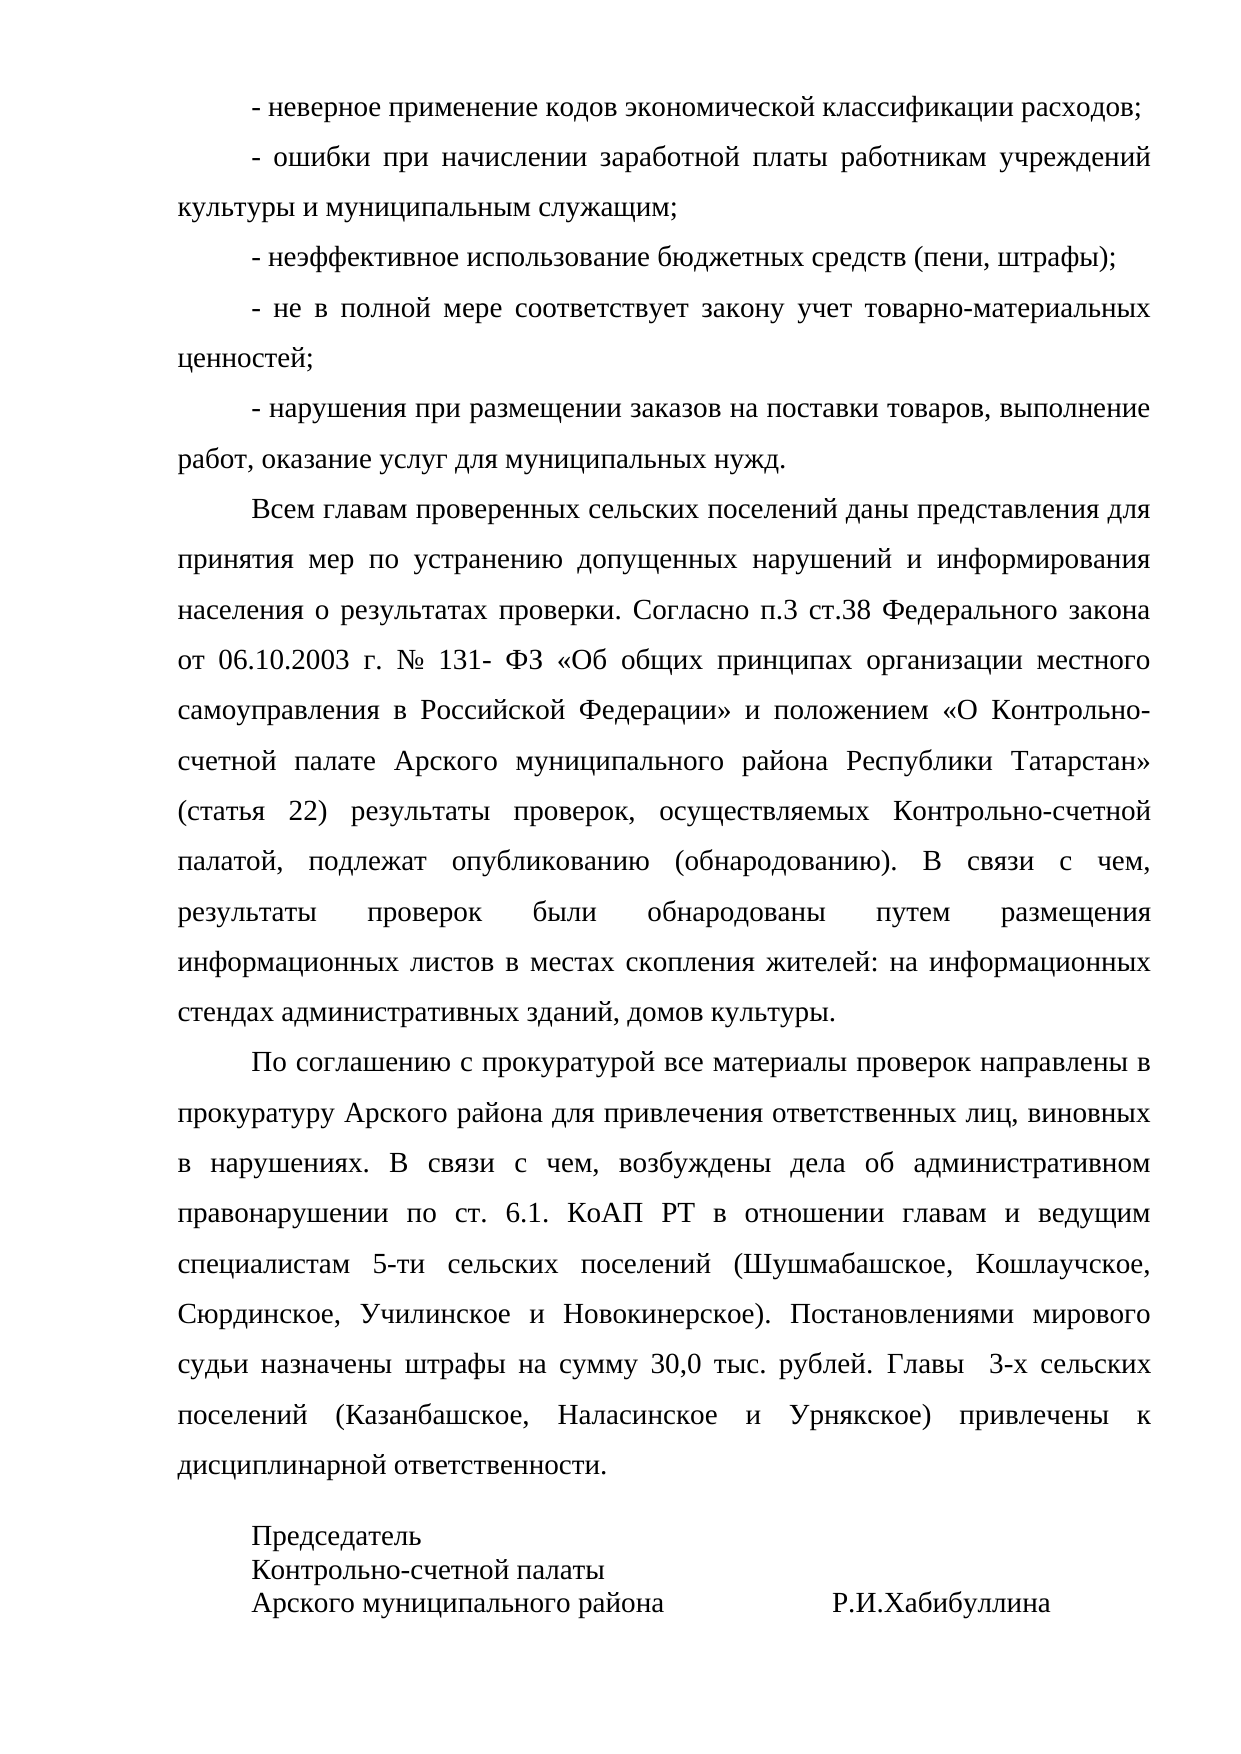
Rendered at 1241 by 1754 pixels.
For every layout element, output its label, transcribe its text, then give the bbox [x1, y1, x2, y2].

text По соглашению с прокуратурой все материалы проверок направлены в прокуратуру Арского района для привлечения ответственных лиц, виновных в нарушениях. В связи с чем, возбуждены дела об административном правонарушении по ст. 6.1. КоАП РТ в отношении главам и ведущим специалистам 5-ти сельских поселений (Шушмабашское, Кошлаучское, Сюрдинское, Училинское и Новокинерское). Постановлениями мирового судьи назначены штрафы на сумму 30,0 тыс. рублей. Главы 3-х сельских поселений (Казанбашское, Наласинское и Урнякское) привлечены к дисциплинарной ответственности. [177, 1044, 1152, 1481]
text Председатель [177, 1518, 1152, 1552]
text - неверное применение кодов экономической классификации расходов; [177, 89, 1152, 122]
text - не в полной мере соответствует закону учет товарно-материальных ценностей; [177, 290, 1152, 374]
text Арского муниципального района Р.И.Хабибуллина [177, 1585, 1152, 1619]
text - неэффективное использование бюджетных средств (пени, штрафы); [177, 239, 1152, 273]
text Контрольно-счетной палаты [177, 1552, 1152, 1585]
text - нарушения при размещении заказов на поставки товаров, выполнение работ, оказание услуг для муниципальных нужд. [177, 391, 1152, 474]
text Всем главам проверенных сельских поселений даны представления для принятия мер по устранению допущенных нарушений и информирования населения о результатах проверки. Согласно п.3 ст.38 Федерального закона от 06.10.2003 г. № 131- ФЗ «Об общих принципах организации местного самоуправления в Российской Федерации» и положением «О Контрольно-счетной палате Арского муниципального района Республики Татарстан» (статья 22) результаты проверок, осуществляемых Контрольно-счетной палатой, подлежат опубликованию (обнародованию). В связи с чем, результаты проверок были обнародованы путем размещения информационных листов в местах скопления жителей: на информационных стендах административных зданий, домов культуры. [177, 491, 1152, 1028]
text - ошибки при начислении заработной платы работникам учреждений культуры и муниципальным служащим; [177, 139, 1152, 223]
